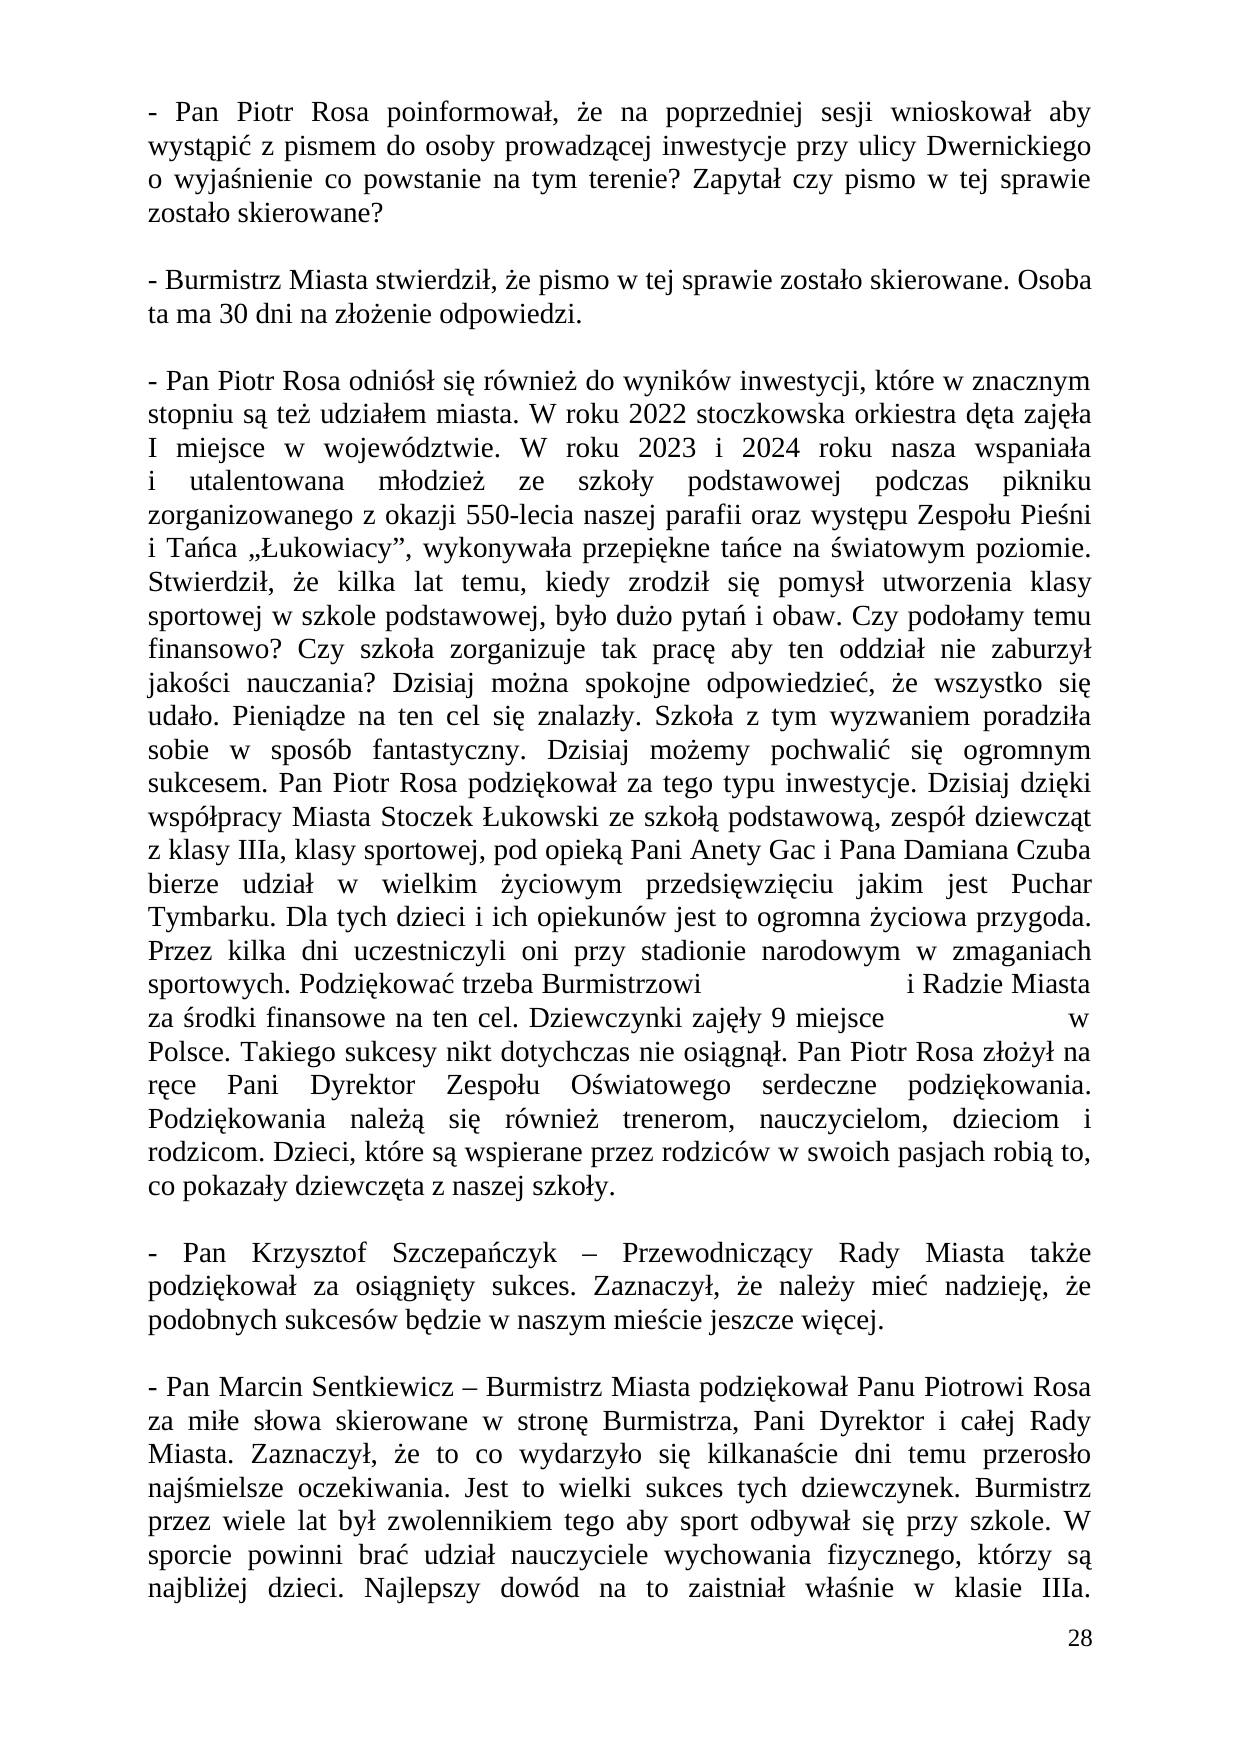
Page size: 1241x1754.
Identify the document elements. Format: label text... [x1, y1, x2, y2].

text - Pan Piotr Rosa odniósł się również do wyników inwestycji, które w znacznym stopniu są też udziałem miasta. W roku 2022 stoczkowska orkiestra dęta zajęła I miejsce w województwie. W roku 2023 i 2024 roku nasza wspaniała i utalentowana młodzież ze szkoły podstawowej podczas pikniku zorganizowanego z okazji 550-lecia naszej parafii oraz występu Zespołu Pieśni i Tańca „Łukowiacy”, wykonywała przepiękne tańce na światowym poziomie. Stwierdził, że kilka lat temu, kiedy zrodził się pomysł utworzenia klasy sportowej w szkole podstawowej, było dużo pytań i obaw. Czy podołamy temu finansowo? Czy szkoła zorganizuje tak pracę aby ten oddział nie zaburzył jakości nauczania? Dzisiaj można spokojne odpowiedzieć, że wszystko się udało. Pieniądze na ten cel się znalazły. Szkoła z tym wyzwaniem poradziła sobie w sposób fantastyczny. Dzisiaj możemy pochwalić się ogromnym sukcesem. Pan Piotr Rosa podziękował za tego typu inwestycje. Dzisiaj dzięki współpracy Miasta Stoczek Łukowski ze szkołą podstawową, zespół dziewcząt z klasy IIIa, klasy sportowej, pod opieką Pani Anety Gac i Pana Damiana Czuba bierze udział w wielkim życiowym przedsięwzięciu jakim jest Puchar Tymbarku. Dla tych dzieci i ich opiekunów jest to ogromna życiowa przygoda. Przez kilka dni uczestniczyli oni przy stadionie narodowym w zmaganiach sportowych. Podziękować trzeba Burmistrzowi i Radzie Miasta za środki finansowe na ten cel. Dziewczynki zajęły 9 miejsce w Polsce. Takiego sukcesy nikt dotychczas nie osiągnął. Pan Piotr Rosa złożył na ręce Pani Dyrektor Zespołu Oświatowego serdeczne podziękowania. Podziękowania należą się również trenerom, nauczycielom, dzieciom i rodzicom. Dzieci, które są wspierane przez rodziców w swoich pasjach robią to, co pokazały dziewczęta z naszej szkoły. [148, 363, 1092, 1201]
text - Pan Piotr Rosa poinformował, że na poprzedniej sesji wnioskował aby wystąpić z pismem do osoby prowadzącej inwestycje przy ulicy Dwernickiego o wyjaśnienie co powstanie na tym terenie? Zapytał czy pismo w tej sprawie zostało skierowane? [148, 94, 1092, 229]
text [148, 1369, 1092, 1604]
text - Pan Krzysztof Szczepańczyk – Przewodniczący Rady Miasta także podziękował za osiągnięty sukces. Zaznaczył, że należy mieć nadzieję, że podobnych sukcesów będzie w naszym mieście jeszcze więcej. [148, 1235, 1092, 1336]
text - Burmistrz Miasta stwierdził, że pismo w tej sprawie zostało skierowane. Osoba ta ma 30 dni na złożenie odpowiedzi. [148, 262, 1092, 329]
